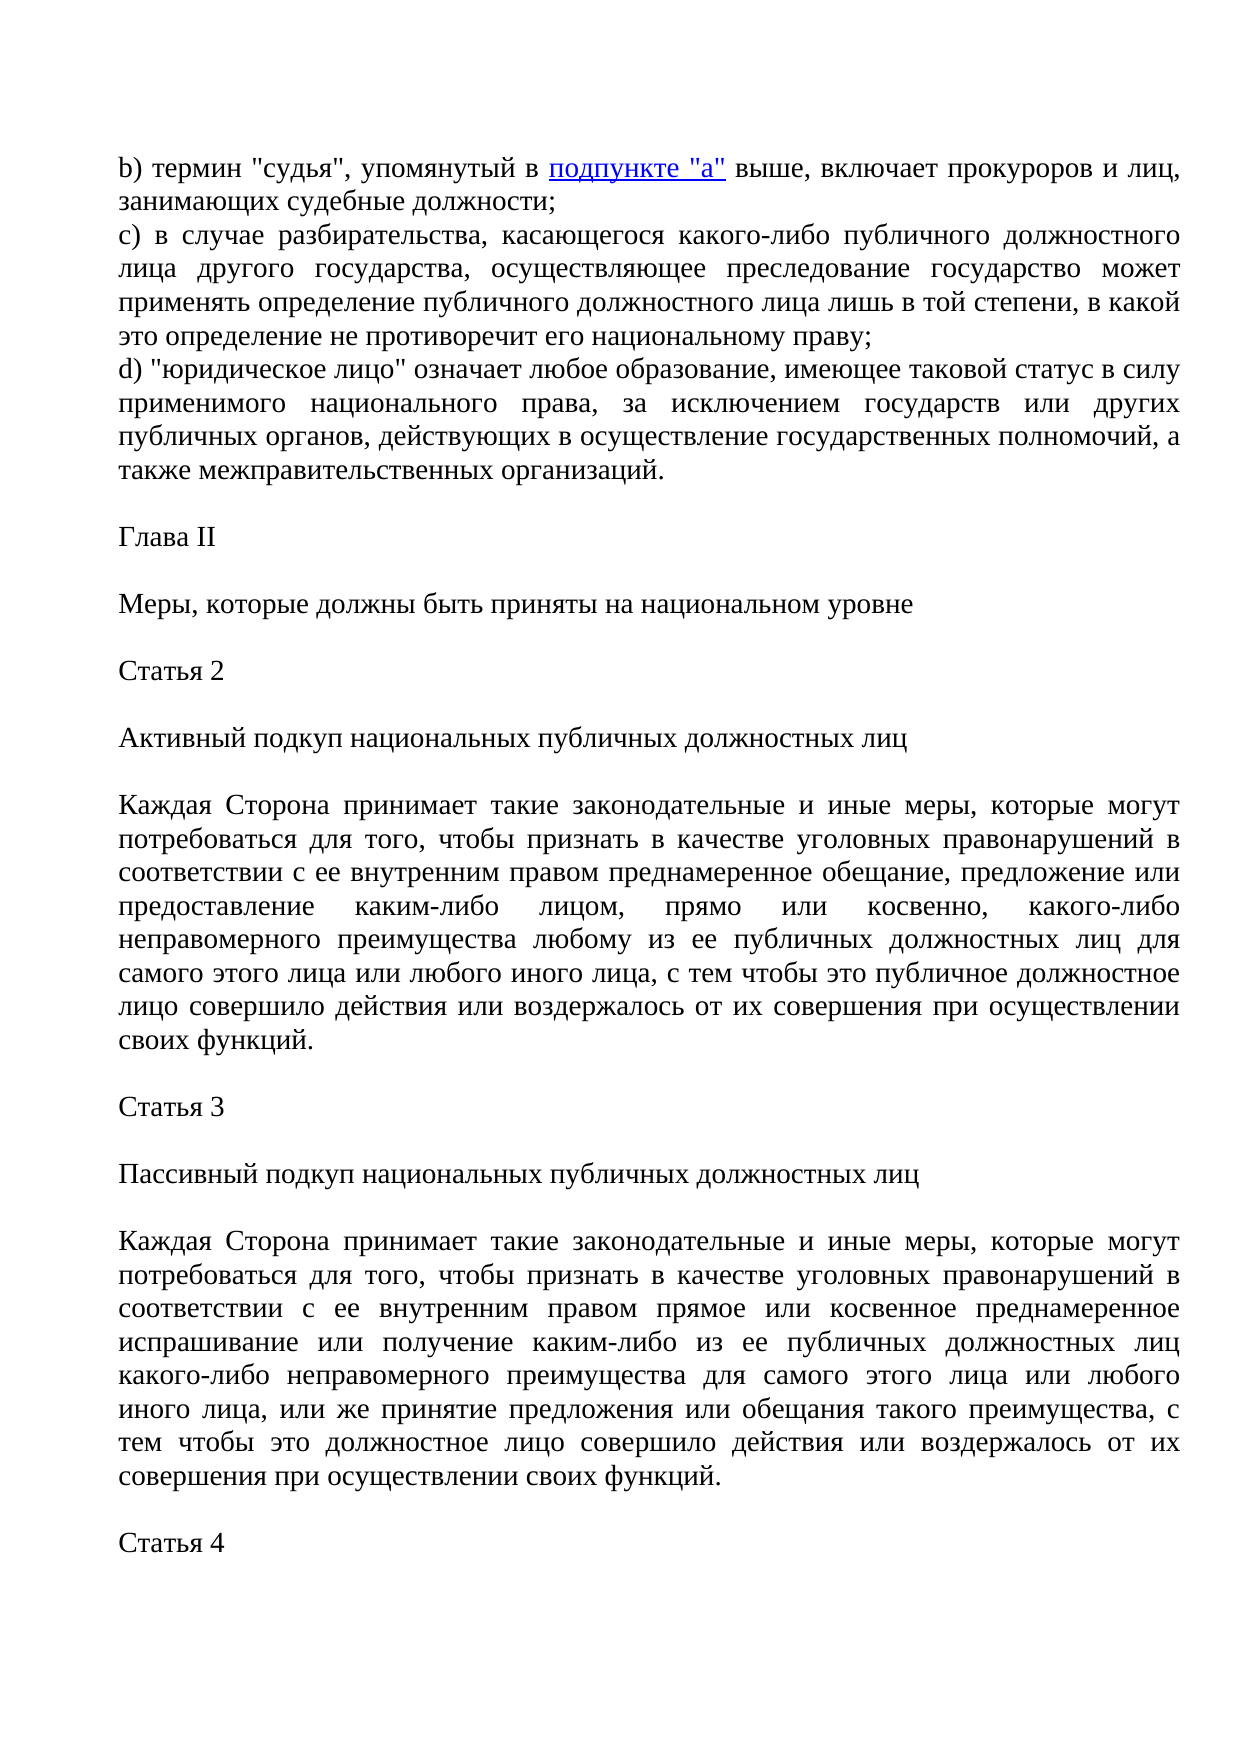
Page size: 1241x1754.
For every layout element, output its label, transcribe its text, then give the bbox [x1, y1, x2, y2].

text Статья 3 [118, 1089, 1181, 1123]
text Меры, которые должны быть приняты на национальном уровне [118, 586, 1181, 619]
text Статья 2 [118, 653, 1181, 687]
text b) термин "судья", упомянутый в подпункте "a" выше, включает прокуроров и лиц, занимающих судебные должности; [118, 150, 1181, 217]
text Пассивный подкуп национальных публичных должностных лиц [118, 1156, 1181, 1190]
text c) в случае разбирательства, касающегося какого-либо публичного должностного лица другого государства, осуществляющее преследование государство может применять определение публичного должностного лица лишь в той степени, в какой это определение не противоречит его национальному праву; [118, 217, 1181, 351]
text d) "юридическое лицо" означает любое образование, имеющее таковой статус в силу применимого национального права, за исключением государств или других публичных органов, действующих в осуществление государственных полномочий, а также межправительственных организаций. [118, 351, 1181, 485]
text Глава II [118, 519, 1181, 552]
text Каждая Сторона принимает такие законодательные и иные меры, которые могут потребоваться для того, чтобы признать в качестве уголовных правонарушений в соответствии с ее внутренним правом прямое или косвенное преднамеренное испрашивание или получение каким-либо из ее публичных должностных лиц какого-либо неправомерного преимущества для самого этого лица или любого иного лица, или же принятие предложения или обещания такого преимущества, с тем чтобы это должностное лицо совершило действия или воздержалось от их совершения при осуществлении своих функций. [118, 1223, 1181, 1492]
text Каждая Сторона принимает такие законодательные и иные меры, которые могут потребоваться для того, чтобы признать в качестве уголовных правонарушений в соответствии с ее внутренним правом преднамеренное обещание, предложение или предоставление каким-либо лицом, прямо или косвенно, какого-либо неправомерного преимущества любому из ее публичных должностных лиц для самого этого лица или любого иного лица, с тем чтобы это публичное должностное лицо совершило действия или воздержалось от их совершения при осуществлении своих функций. [118, 787, 1181, 1056]
text Активный подкуп национальных публичных должностных лиц [118, 720, 1181, 754]
text Статья 4 [118, 1525, 1181, 1559]
